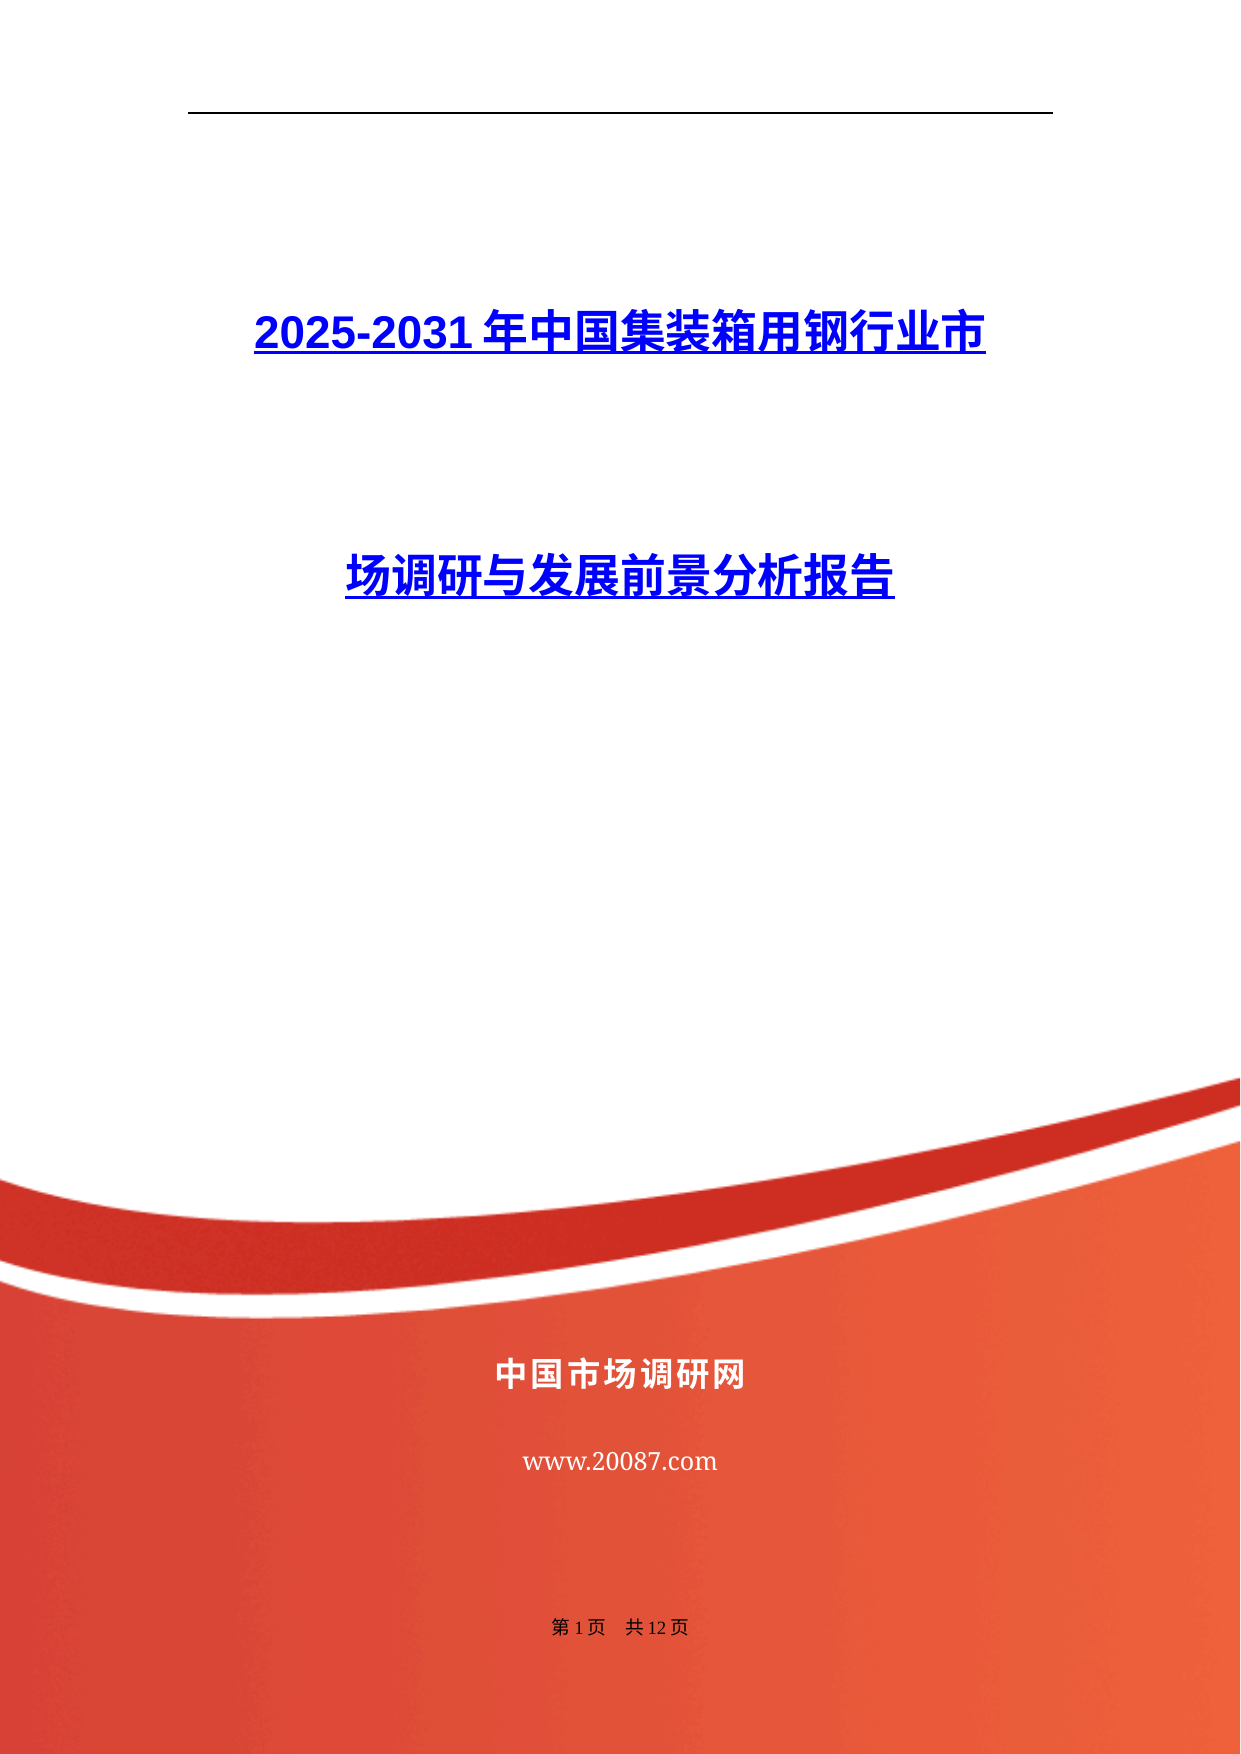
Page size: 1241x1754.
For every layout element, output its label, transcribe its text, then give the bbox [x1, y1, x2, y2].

picture [0, 1006, 1241, 1754]
subtitle 中国市场调研网 [187, 1339, 1053, 1404]
table_header 2025-2031年中国集装箱用钢行业市场调研与发展前景分析报告 [188, 207, 1053, 773]
text www.20087.com [187, 1428, 1053, 1493]
